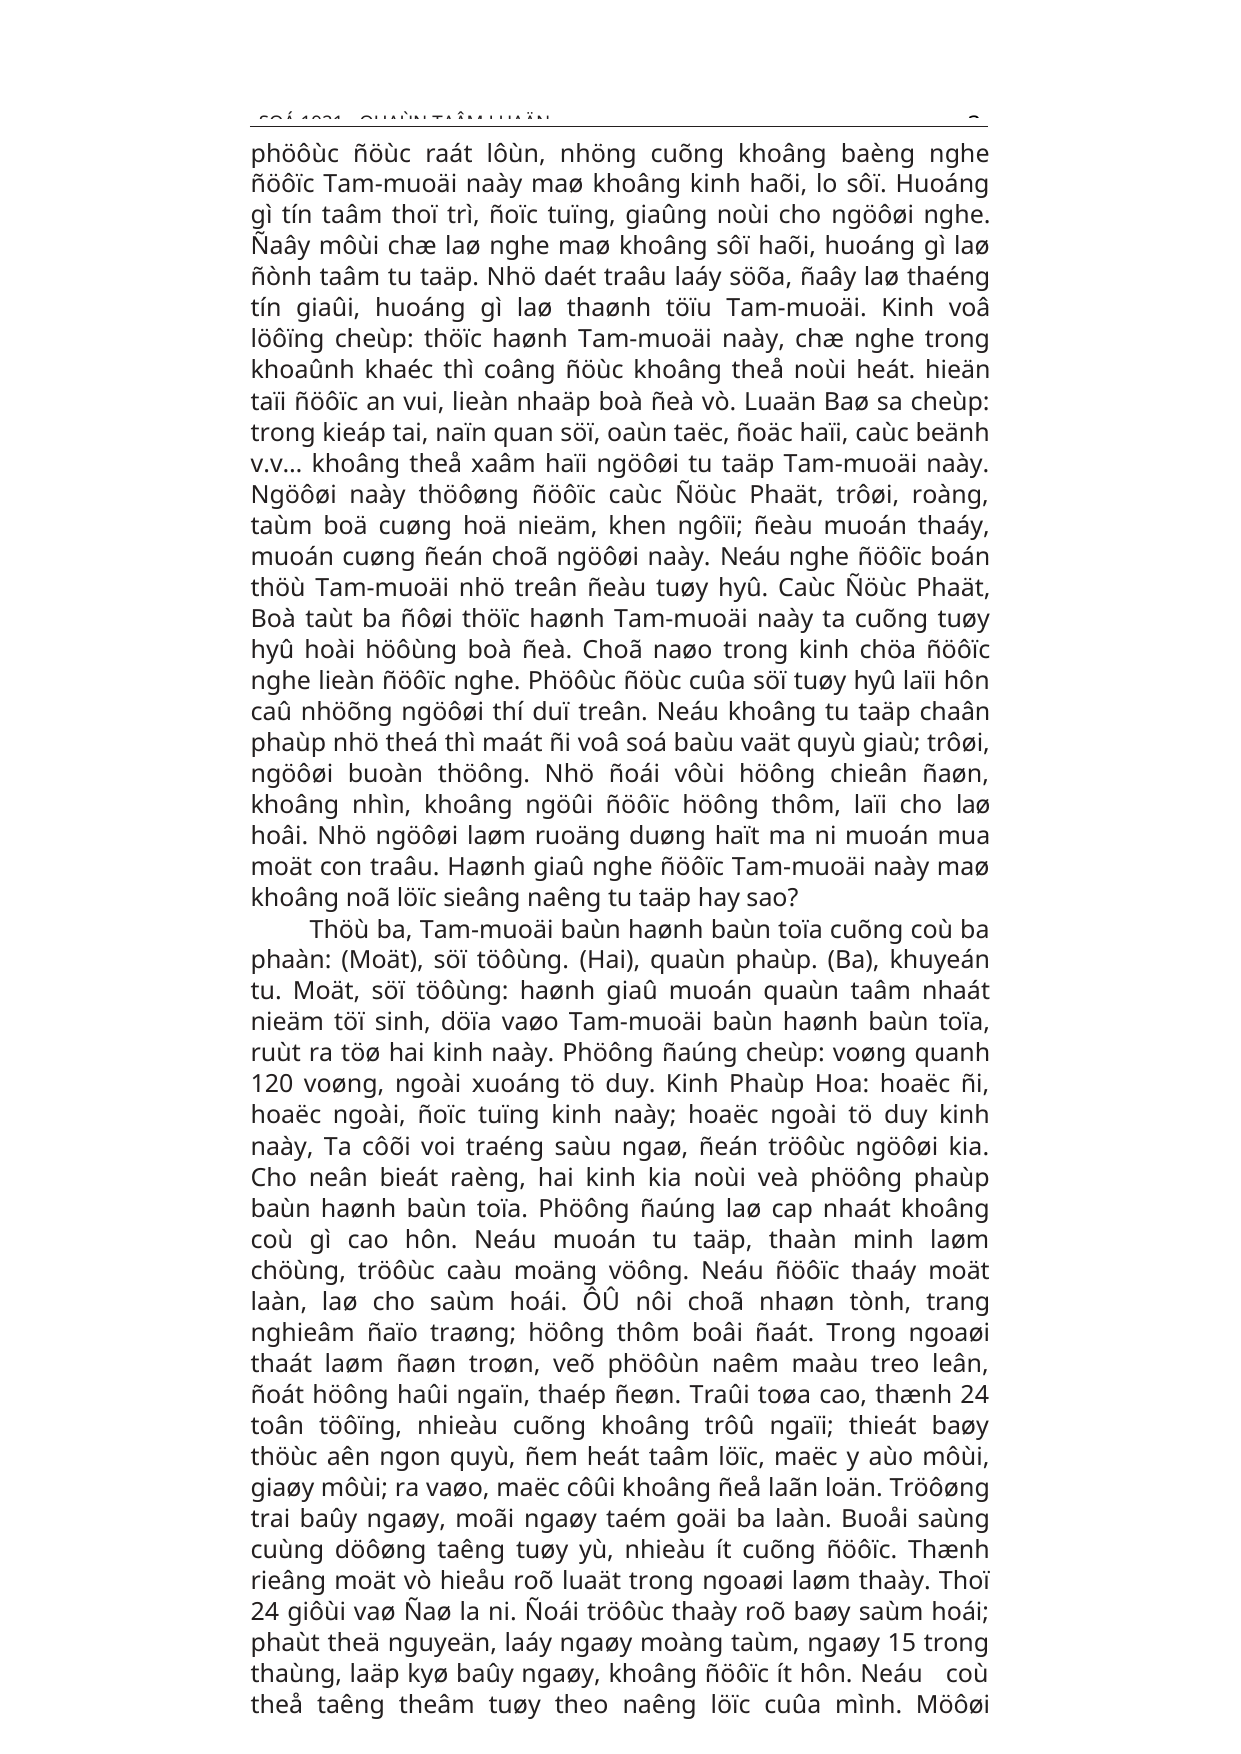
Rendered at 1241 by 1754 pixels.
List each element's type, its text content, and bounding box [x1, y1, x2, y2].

text phöôùc ñöùc raát lôùn, nhöng cuõng khoâng baèng nghe ñöôïc Tam-muoäi naày maø khoâng kinh haõi, lo sôï. Huoáng gì tín taâm thoï trì, ñoïc tuïng, giaûng noùi cho ngöôøi nghe. Ñaây môùi chæ laø nghe maø khoâng sôï haõi, huoáng gì laø ñònh taâm tu taäp. Nhö daét traâu laáy söõa, ñaây laø thaéng tín giaûi, huoáng gì laø thaønh töïu Tam-muoäi. Kinh voâ löôïng cheùp: thöïc haønh Tam-muoäi naày, chæ nghe trong khoaûnh khaéc thì coâng ñöùc khoâng theå noùi heát. hieän taïi ñöôïc an vui, lieàn nhaäp boà ñeà vò. Luaän Baø sa cheùp: trong kieáp tai, naïn quan söï, oaùn taëc, ñoäc haïi, caùc beänh v.v… khoâng theå xaâm haïi ngöôøi tu taäp Tam-muoäi naày. Ngöôøi naày thöôøng ñöôïc caùc Ñöùc Phaät, trôøi, roàng, taùm boä cuøng hoä nieäm, khen ngôïi; ñeàu muoán thaáy, muoán cuøng ñeán choã ngöôøi naày. Neáu nghe ñöôïc boán thöù Tam-muoäi nhö treân ñeàu tuøy hyû. Caùc Ñöùc Phaät, Boà taùt ba ñôøi thöïc haønh Tam-muoäi naày ta cuõng tuøy hyû hoài höôùng boà ñeà. Choã naøo trong kinh chöa ñöôïc nghe lieàn ñöôïc nghe. Phöôùc ñöùc cuûa söï tuøy hyû laïi hôn caû nhöõng ngöôøi thí duï treân. Neáu khoâng tu taäp chaân phaùp nhö theá thì maát ñi voâ soá baùu vaät quyù giaù; trôøi, ngöôøi buoàn thöông. Nhö ñoái vôùi höông chieân ñaøn, khoâng nhìn, khoâng ngöûi ñöôïc höông thôm, laïi cho laø hoâi. Nhö ngöôøi laøm ruoäng duøng haït ma ni muoán mua moät con traâu. Haønh giaû nghe ñöôïc Tam-muoäi naày maø khoâng noã löïc sieâng naêng tu taäp hay sao? [250, 138, 990, 914]
